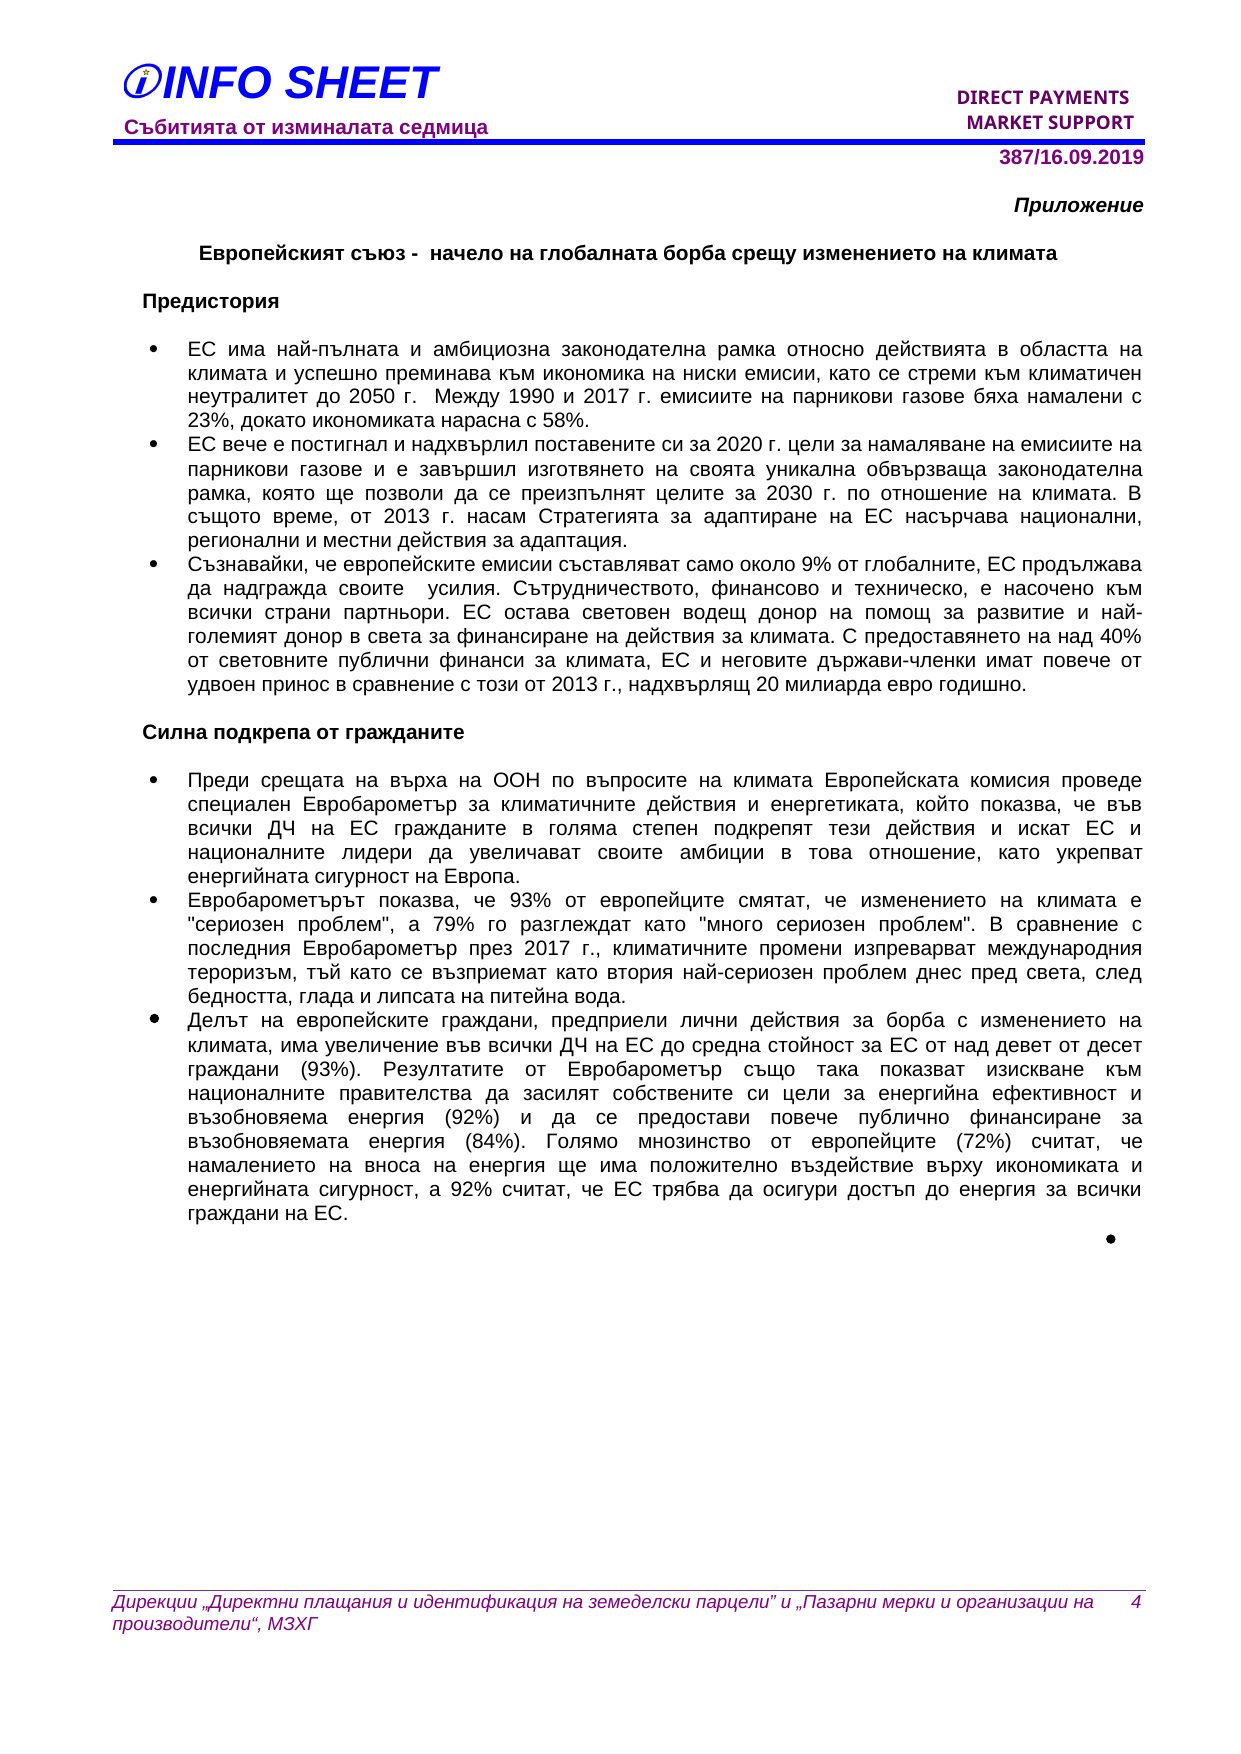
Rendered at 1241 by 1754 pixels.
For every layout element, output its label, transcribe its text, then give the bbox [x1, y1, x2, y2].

list Делът на европейските граждани, предприели лични действия за борба с изменението на климата, има увеличение във всички ДЧ на ЕС до средна стойност за ЕС от над девет от десет граждани (93%). Резултатите от Евробарометър също така показват изискване към националните правителства да засилят собствените си цели за енергийна ефективност и възобновяема енергия (92%) и да се предостави повече публично финансиране за възобновяемата енергия (84%). Голямо мнозинство от европейците (72%) считат, че намалението на вноса на енергия ще има положително въздействие върху икономиката и енергийната сигурност, а 92% считат, че ЕС трябва да осигури достъп до енергия за всички граждани на ЕС. [150, 1008, 1144, 1224]
text Европейският съюз - начело на глобалната борба срещу изменението на климата [112, 241, 1144, 264]
list Евробарометърът показва, че 93% от европейците смятат, че изменението на климата е "сериозен проблем", а 79% го разглеждат като "много сериозен проблем". В сравнение с последния Евробарометър през 2017 г., климатичните промени изпреварват международния тероризъм, тъй като се възприемат като втория най-сериозен проблем днес пред света, след бедността, глада и липсата на питейна вода. [150, 888, 1144, 1008]
list ЕС има най-пълната и амбициозна законодателна рамка относно действията в областта на климата и успешно преминава към икономика на ниски емисии, като се стреми към климатичен неутралитет до 2050 г. Между 1990 и 2017 г. емисиите на парникови газове бяха намалени с 23%, докато икономиката нарасна с 58%. [150, 336, 1144, 432]
picture [123, 63, 163, 99]
text Силна подкрепа от гражданите [112, 720, 1144, 744]
list Преди срещата на върха на ООН по въпросите на климата Европейската комисия проведе специален Евробарометър за климатичните действия и енергетиката, който показва, че във всички ДЧ на ЕС гражданите в голяма степен подкрепят тези действия и искат ЕС и националните лидери да увеличават своите амбиции в това отношение, като укрепват енергийната сигурност на Европа. [150, 768, 1144, 888]
list ЕС вече е постигнал и надхвърлил поставените си за 2020 г. цели за намаляване на емисиите на парникови газове и е завършил изготвянето на своята уникална обвързваща законодателна рамка, която ще позволи да се преизпълнят целите за 2030 г. по отношение на климата. В същото време, от 2013 г. насам Стратегията за адаптиране на ЕС насърчава национални, регионални и местни действия за адаптация. [150, 432, 1144, 552]
text Предистория [112, 288, 1144, 312]
list Съзнавайки, че европейските емисии съставляват само около 9% от глобалните, ЕС продължава да надгражда своите усилия. Сътрудничеството, финансово и техническо, е насочено към всички страни партньори. ЕС остава световен водещ донор на помощ за развитие и най-големият донор в света за финансиране на действия за климата. С предоставянето на над 40% от световните публични финанси за климата, ЕС и неговите държави-членки имат повече от удвоен принос в сравнение с този от 2013 г., надхвърлящ 20 милиарда евро годишно. [150, 552, 1144, 696]
text Приложение [112, 193, 1144, 217]
